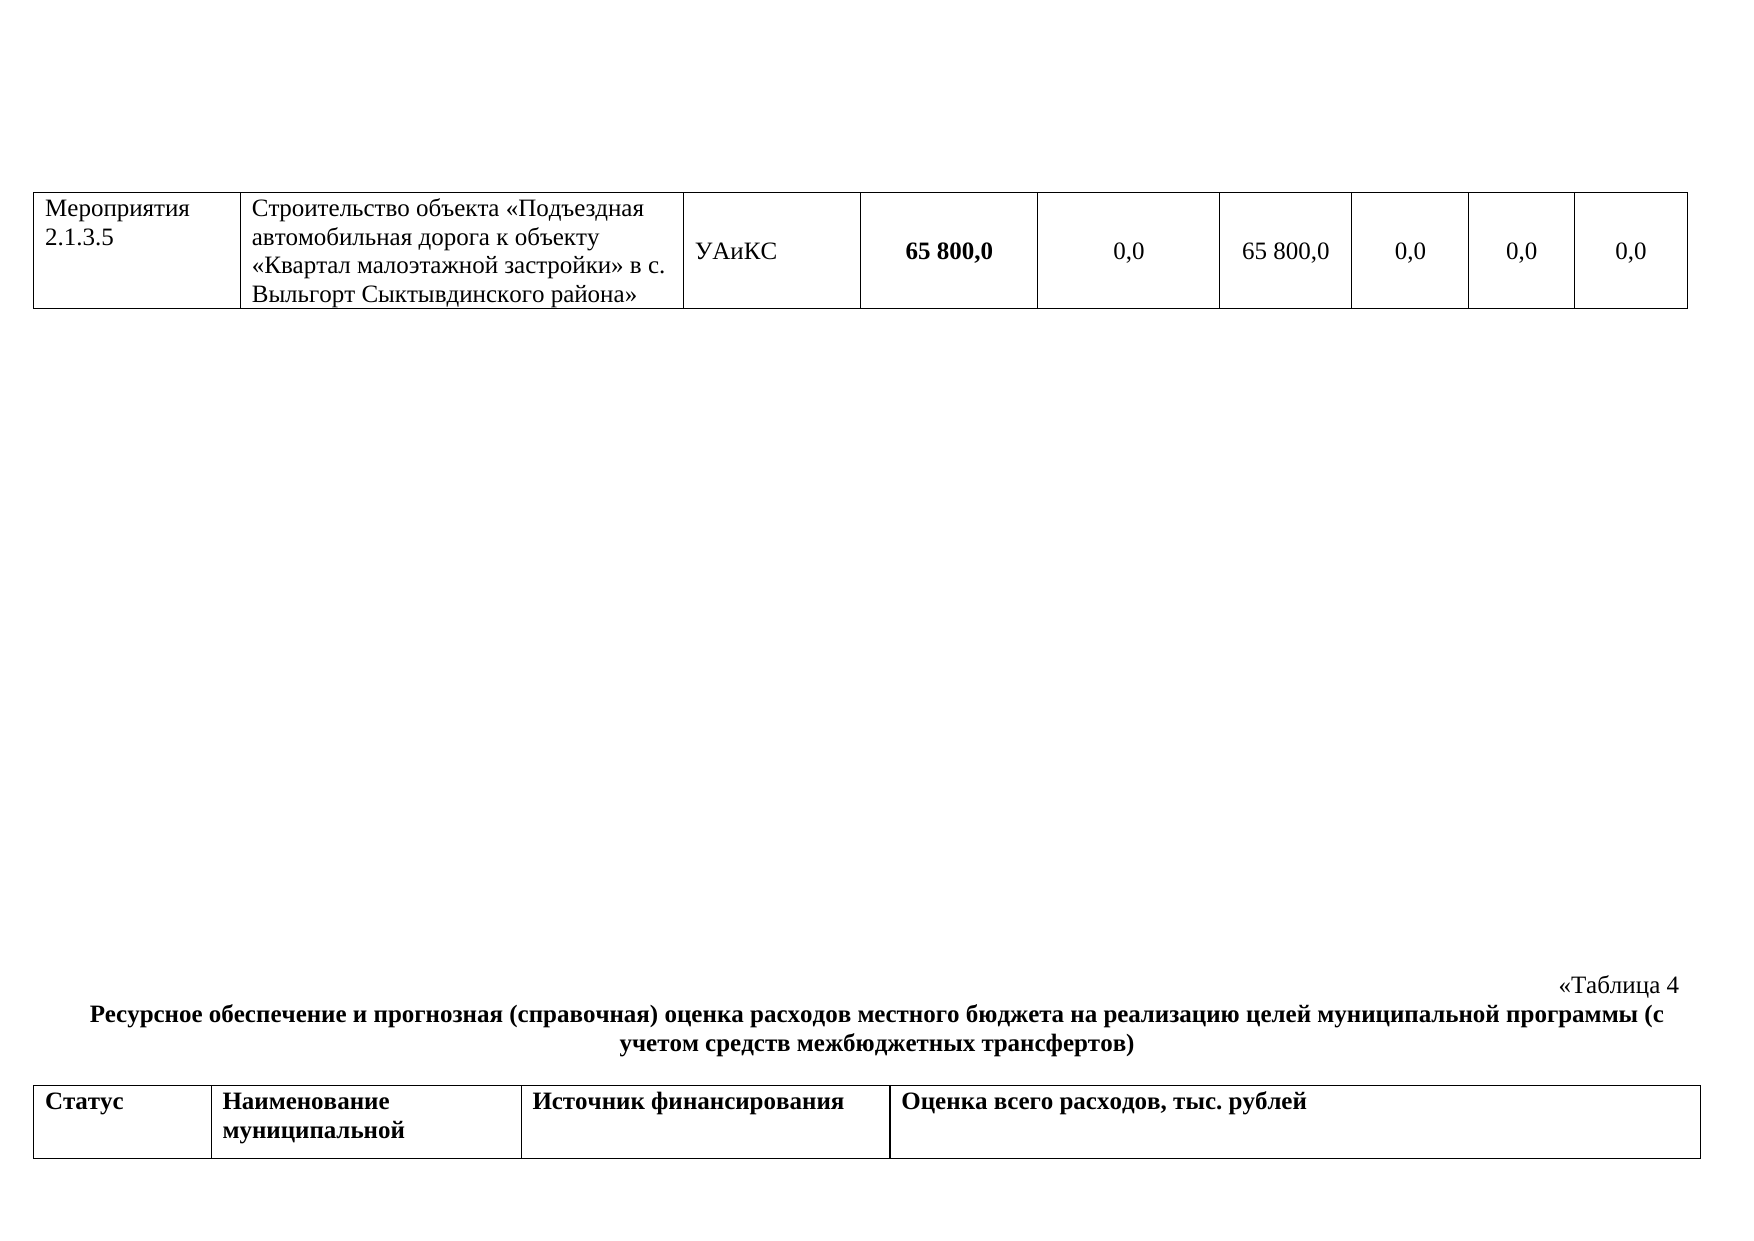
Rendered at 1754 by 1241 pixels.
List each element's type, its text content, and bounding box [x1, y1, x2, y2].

table_cell 0,0 [1469, 193, 1574, 308]
table_cell 0,0 [1352, 193, 1468, 308]
table_cell 65 800,0 [861, 193, 1037, 308]
table_cell 0,0 [1038, 193, 1219, 308]
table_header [212, 1086, 521, 1158]
table_header Оценка всего расходов, тыс. рублей [891, 1086, 1700, 1158]
table_cell 65 800,0 [1220, 193, 1351, 308]
list Ресурсное обеспечение и прогнозная (справочная) оценка расходов местного бюджета на реализацию целей муниципальной программы (с учетом средств межбюджетных трансфертов) [75, 999, 1679, 1057]
table_cell УАиКС [684, 193, 860, 308]
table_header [522, 1086, 889, 1158]
table_cell 0,0 [1575, 193, 1687, 308]
table_cell Мероприятия 2.1.3.5 [34, 193, 240, 308]
table_header Статус [34, 1086, 211, 1158]
text «Таблица 4 [75, 970, 1679, 999]
table_cell Строительство объекта «Подъездная автомобильная дорога к объекту «Квартал малоэтажной застройки» в с. Выльгорт Сыктывдинского района» [241, 193, 683, 308]
